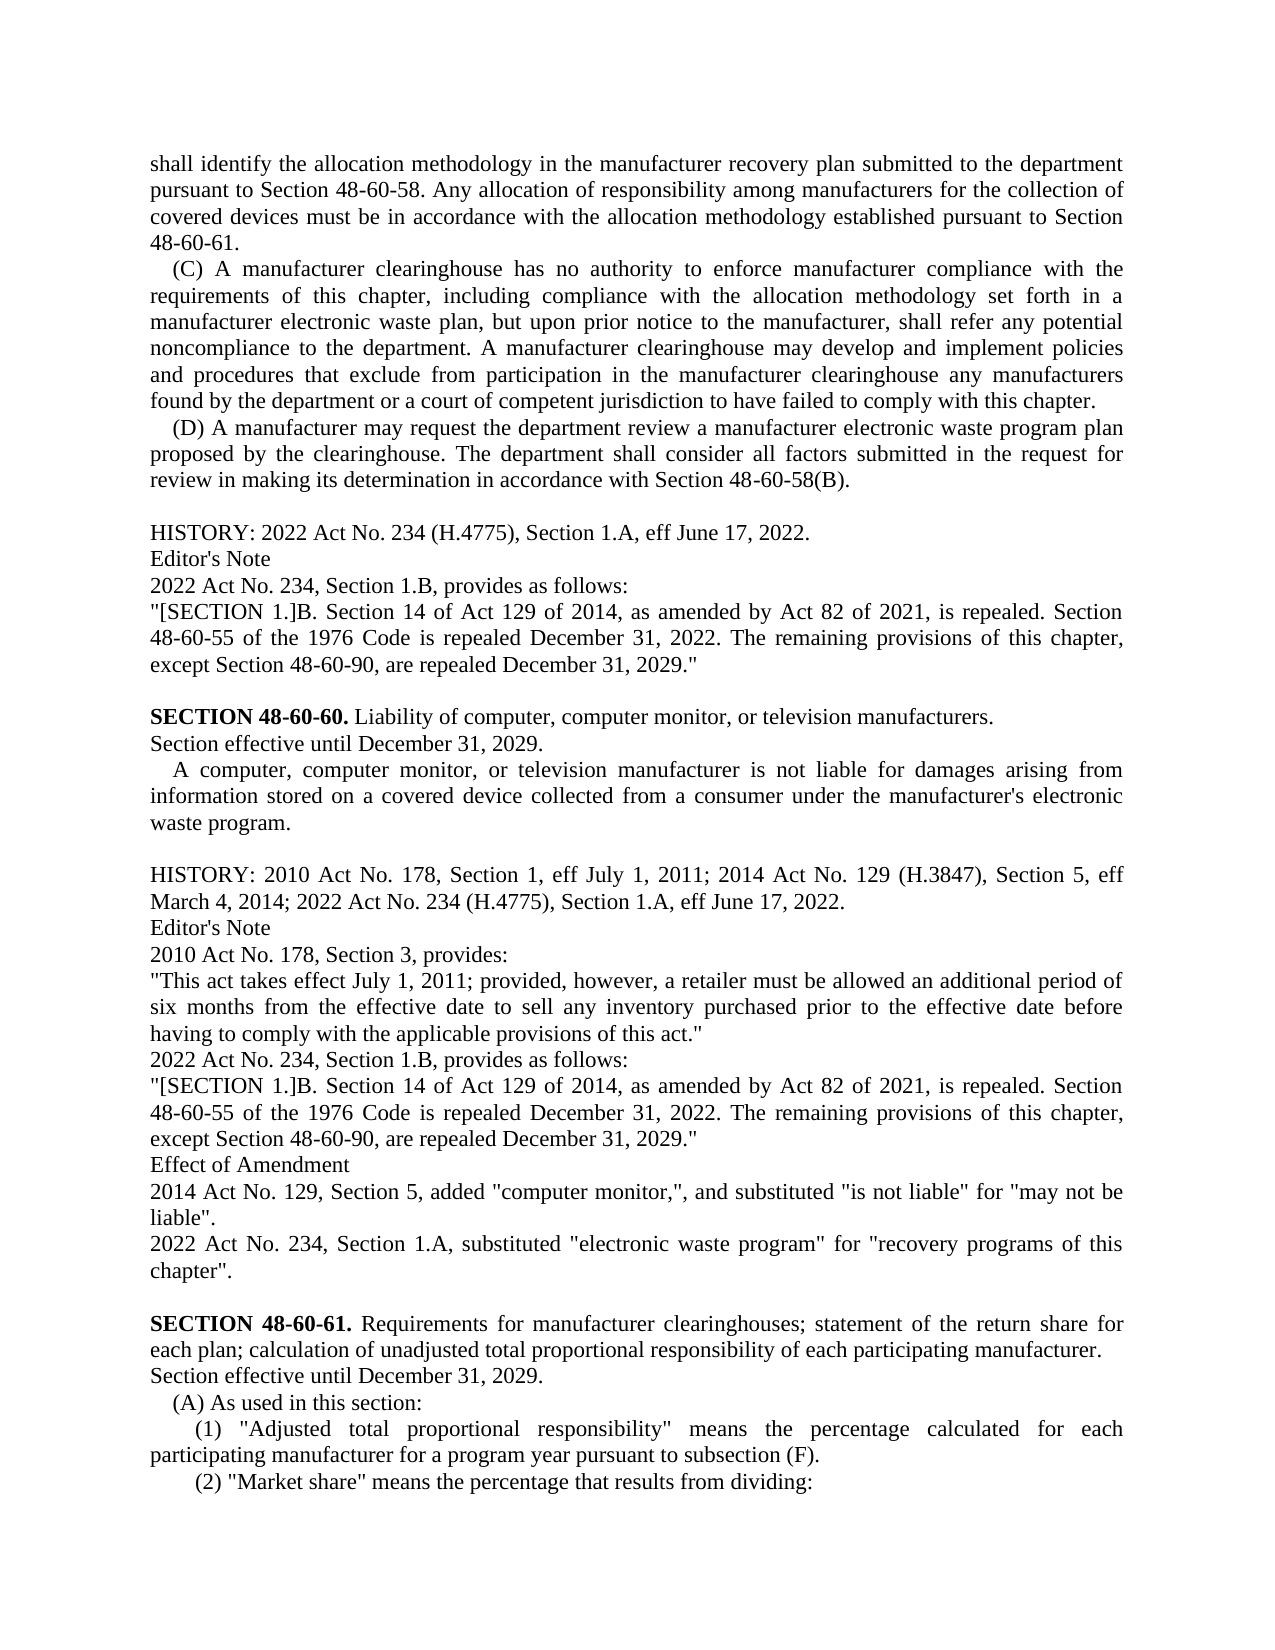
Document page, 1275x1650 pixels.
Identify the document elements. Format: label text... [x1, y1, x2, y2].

text "[SECTION 1.]B. Section 14 of Act 129 of 2014, as amended by Act 82 of 2021, is repealed. Section 48-60-55 of the 1976 Code is repealed December 31, 2022. The remaining provisions of this chapter, except Section 48-60-90, are repealed December 31, 2029." [150, 1072, 1125, 1151]
text "This act takes effect July 1, 2011; provided, however, a retailer must be allowed an additional period of six months from the effective date to sell any inventory purchased prior to the effective date before having to comply with the applicable provisions of this act." [150, 967, 1125, 1046]
text HISTORY: 2022 Act No. 234 (H.4775), Section 1.A, eff June 17, 2022. [150, 519, 1125, 545]
text 2022 Act No. 234, Section 1.B, provides as follows: [150, 1046, 1125, 1072]
text HISTORY: 2010 Act No. 178, Section 1, eff July 1, 2011; 2014 Act No. 129 (H.3847), Section 5, eff March 4, 2014; 2022 Act No. 234 (H.4775), Section 1.A, eff June 17, 2022. [150, 862, 1125, 914]
text Section effective until December 31, 2029. [150, 1362, 1125, 1389]
text (D) A manufacturer may request the department review a manufacturer electronic waste program plan proposed by the clearinghouse. The department shall consider all factors submitted in the request for review in making its determination in accordance with Section 48-60-58(B). [150, 413, 1125, 493]
text (2) "Market share" means the percentage that results from dividing: [150, 1468, 1125, 1494]
text 2014 Act No. 129, Section 5, added "computer monitor,", and substituted "is not liable" for "may not be liable". [150, 1178, 1125, 1231]
text 2022 Act No. 234, Section 1.B, provides as follows: [150, 572, 1125, 598]
text Editor's Note [150, 914, 1125, 941]
text 2010 Act No. 178, Section 3, provides: [150, 941, 1125, 967]
text "[SECTION 1.]B. Section 14 of Act 129 of 2014, as amended by Act 82 of 2021, is repealed. Section 48-60-55 of the 1976 Code is repealed December 31, 2022. The remaining provisions of this chapter, except Section 48-60-90, are repealed December 31, 2029." [150, 598, 1125, 677]
text (A) As used in this section: [150, 1389, 1125, 1415]
text (C) A manufacturer clearinghouse has no authority to enforce manufacturer compliance with the requirements of this chapter, including compliance with the allocation methodology set forth in a manufacturer electronic waste plan, but upon prior notice to the manufacturer, shall refer any potential noncompliance to the department. A manufacturer clearinghouse may develop and implement policies and procedures that exclude from participation in the manufacturer clearinghouse any manufacturers found by the department or a court of competent jurisdiction to have failed to comply with this chapter. [150, 255, 1125, 413]
text SECTION 48-60-60. Liability of computer, computer monitor, or television manufacturers. [150, 703, 1125, 730]
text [150, 150, 1125, 255]
text Effect of Amendment [150, 1151, 1125, 1178]
text Section effective until December 31, 2029. [150, 730, 1125, 756]
text 2022 Act No. 234, Section 1.A, substituted "electronic waste program" for "recovery programs of this chapter". [150, 1231, 1125, 1283]
text Editor's Note [150, 545, 1125, 572]
text SECTION 48-60-61. Requirements for manufacturer clearinghouses; statement of the return share for each plan; calculation of unadjusted total proportional responsibility of each participating manufacturer. [150, 1309, 1125, 1362]
text (1) "Adjusted total proportional responsibility" means the percentage calculated for each participating manufacturer for a program year pursuant to subsection (F). [150, 1415, 1125, 1468]
text A computer, computer monitor, or television manufacturer is not liable for damages arising from information stored on a covered device collected from a consumer under the manufacturer's electronic waste program. [150, 756, 1125, 835]
